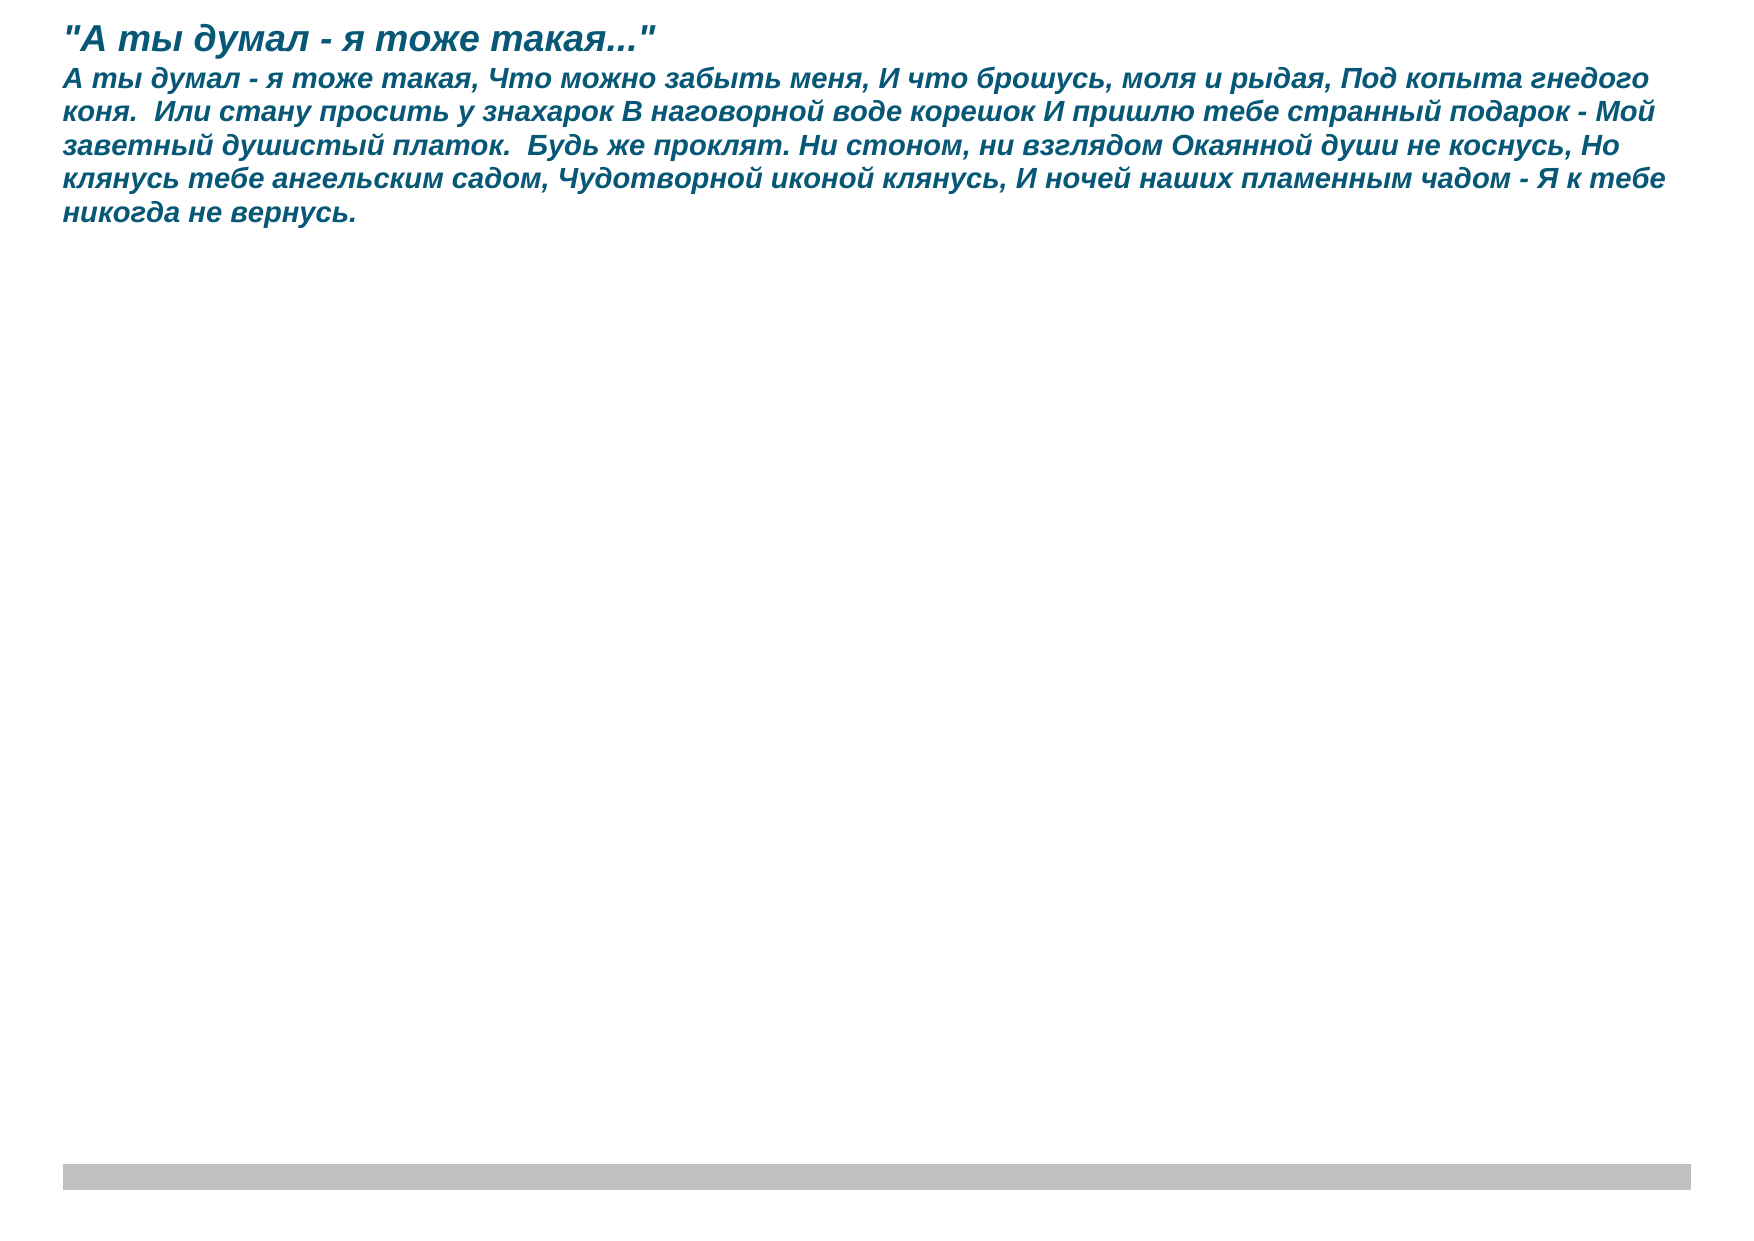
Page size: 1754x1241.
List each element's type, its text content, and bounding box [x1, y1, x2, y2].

text А ты думал - я тоже такая, [62, 61, 1691, 228]
subtitle "А ты думал - я тоже такая..." [62, 17, 1691, 60]
